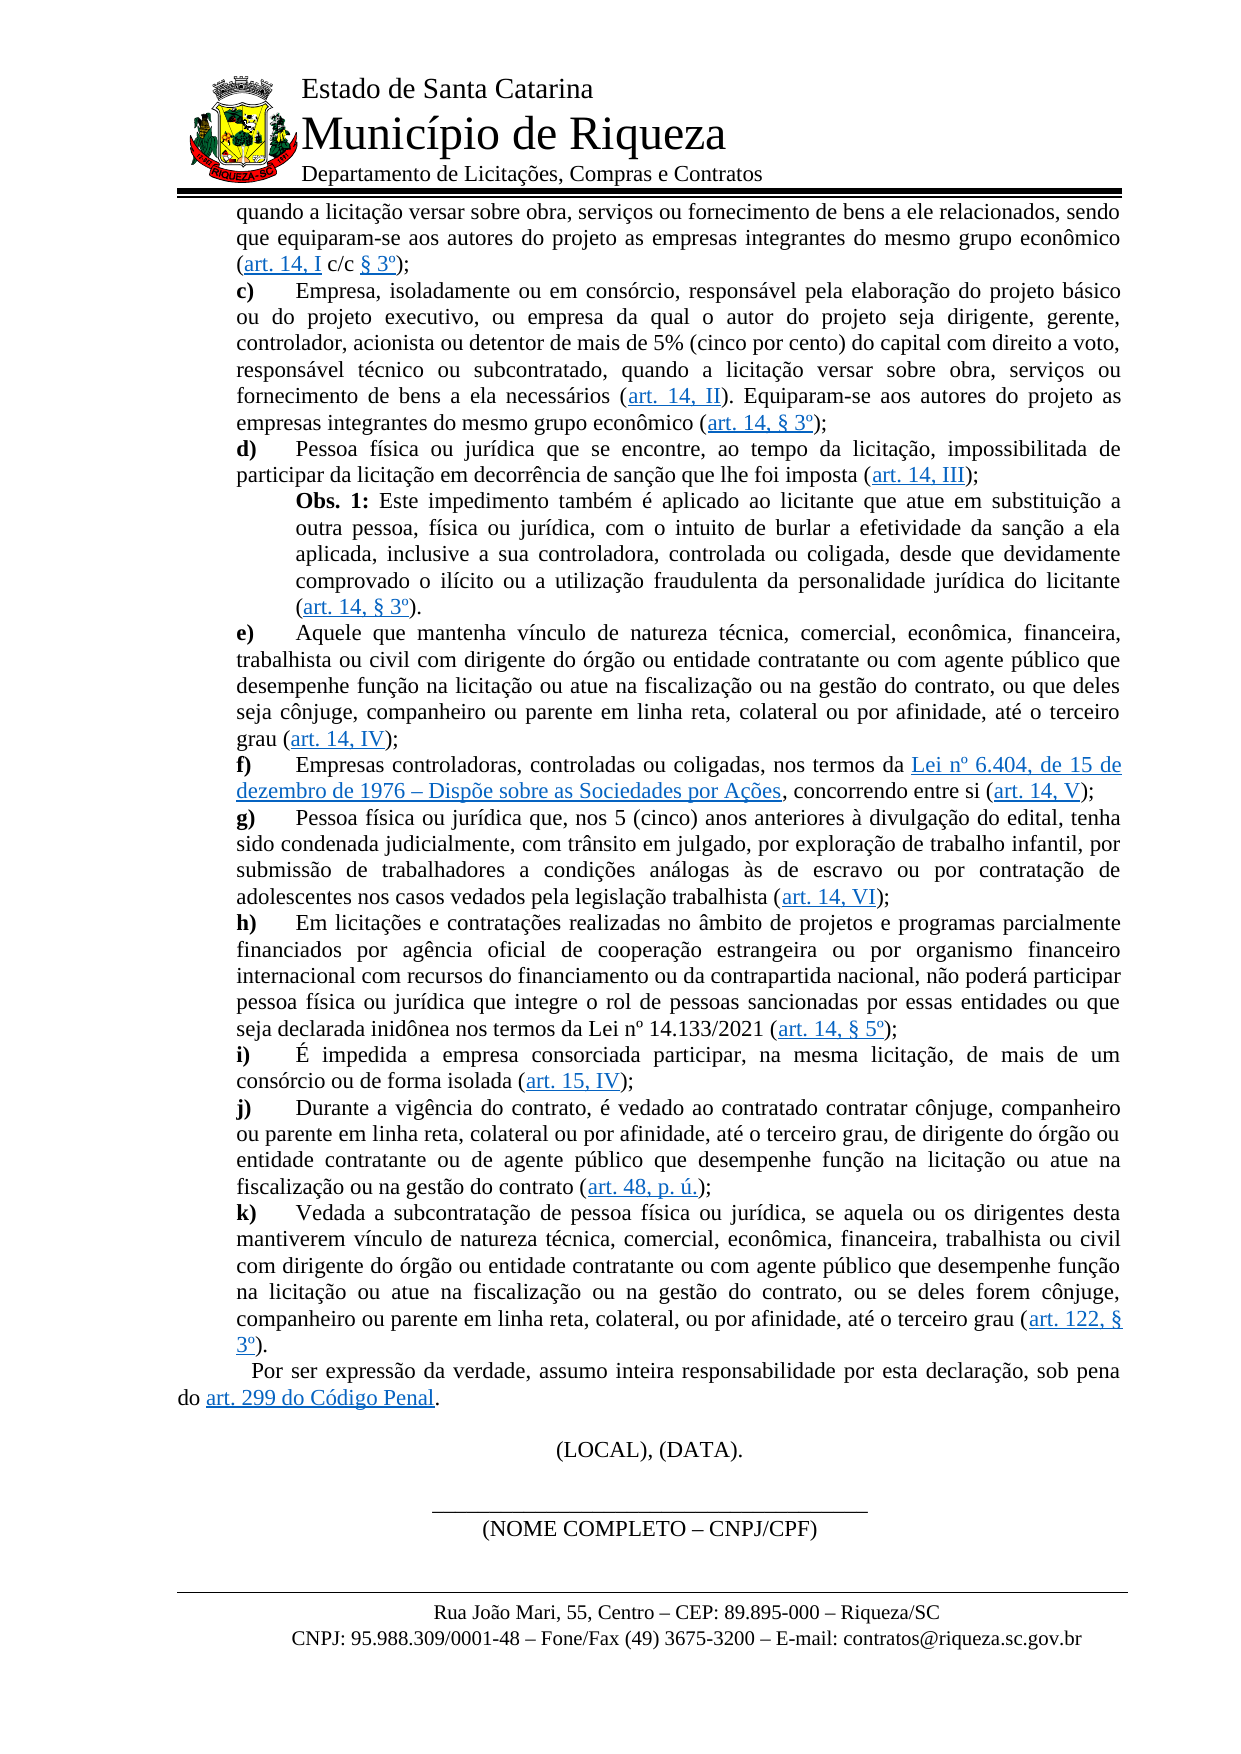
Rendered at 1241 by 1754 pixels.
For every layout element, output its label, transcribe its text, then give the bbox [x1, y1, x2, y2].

list Pessoa física ou jurídica que se encontre, ao tempo da licitação, impossibilitada de participar da licitação em decorrência de sanção que lhe foi imposta (art. 14, III); [236, 435, 1122, 488]
list Empresa, isoladamente ou em consórcio, responsável pela elaboração do projeto básico ou do projeto executivo, ou empresa da qual o autor do projeto seja dirigente, gerente, controlador, acionista ou detentor de mais de 5% (cinco por cento) do capital com direito a voto, responsável técnico ou subcontratado, quando a licitação versar sobre obra, serviços ou fornecimento de bens a ela necessários (art. 14, II). Equiparam-se aos autores do projeto as empresas integrantes do mesmo grupo econômico (art. 14, § 3º); [236, 277, 1122, 435]
list Empresas controladoras, controladas ou coligadas, nos termos da Lei nº 6.404, de 15 de dezembro de 1976 – Dispõe sobre as Sociedades por Ações, concorrendo entre si (art. 14, V); [236, 751, 1122, 804]
list Durante a vigência do contrato, é vedado ao contratado contratar cônjuge, companheiro ou parente em linha reta, colateral ou por afinidade, até o terceiro grau, de dirigente do órgão ou entidade contratante ou de agente público que desempenhe função na licitação ou atue na fiscalização ou na gestão do contrato (art. 48, p. ú.); [236, 1094, 1122, 1199]
list Em licitações e contratações realizadas no âmbito de projetos e programas parcialmente financiados por agência oficial de cooperação estrangeira ou por organismo financeiro internacional com recursos do financiamento ou da contrapartida nacional, não poderá participar pessoa física ou jurídica que integre o rol de pessoas sancionadas por essas entidades ou que seja declarada inidônea nos termos da Lei nº 14.133/2021 (art. 14, § 5º); [236, 909, 1122, 1041]
list É impedida a empresa consorciada participar, na mesma licitação, de mais de um consórcio ou de forma isolada (art. 15, IV); [236, 1041, 1122, 1094]
text (NOME COMPLETO – CNPJ/CPF) [177, 1515, 1122, 1542]
text (LOCAL), (DATA). [177, 1436, 1122, 1463]
list Pessoa física ou jurídica que, nos 5 (cinco) anos anteriores à divulgação do edital, tenha sido condenada judicialmente, com trânsito em julgado, por exploração de trabalho infantil, por submissão de trabalhadores a condições análogas às de escravo ou por contratação de adolescentes nos casos vedados pela legislação trabalhista (art. 14, VI); [236, 804, 1122, 909]
text ______________________________________ [177, 1489, 1122, 1515]
list Aquele que mantenha vínculo de natureza técnica, comercial, econômica, financeira, trabalhista ou civil com dirigente do órgão ou entidade contratante ou com agente público que desempenhe função na licitação ou atue na fiscalização ou na gestão do contrato, ou que deles seja cônjuge, companheiro ou parente em linha reta, colateral ou por afinidade, até o terceiro grau (art. 14, IV); [236, 619, 1122, 751]
text Por ser expressão da verdade, assumo inteira responsabilidade por esta declaração, sob pena do art. 299 do Código Penal. [177, 1357, 1122, 1410]
list Obs. 1: Este impedimento também é aplicado ao licitante que atue em substituição a outra pessoa, física ou jurídica, com o intuito de burlar a efetividade da sanção a ela aplicada, inclusive a sua controladora, controlada ou coligada, desde que devidamente comprovado o ilícito ou a utilização fraudulenta da personalidade jurídica do licitante (art. 14, § 3º). [295, 488, 1122, 619]
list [236, 198, 1122, 277]
list Vedada a subcontratação de pessoa física ou jurídica, se aquela ou os dirigentes desta mantiverem vínculo de natureza técnica, comercial, econômica, financeira, trabalhista ou civil com dirigente do órgão ou entidade contratante ou com agente público que desempenhe função na licitação ou atue na fiscalização ou na gestão do contrato, ou se deles forem cônjuge, companheiro ou parente em linha reta, colateral, ou por afinidade, até o terceiro grau (art. 122, § 3º). [236, 1199, 1122, 1357]
